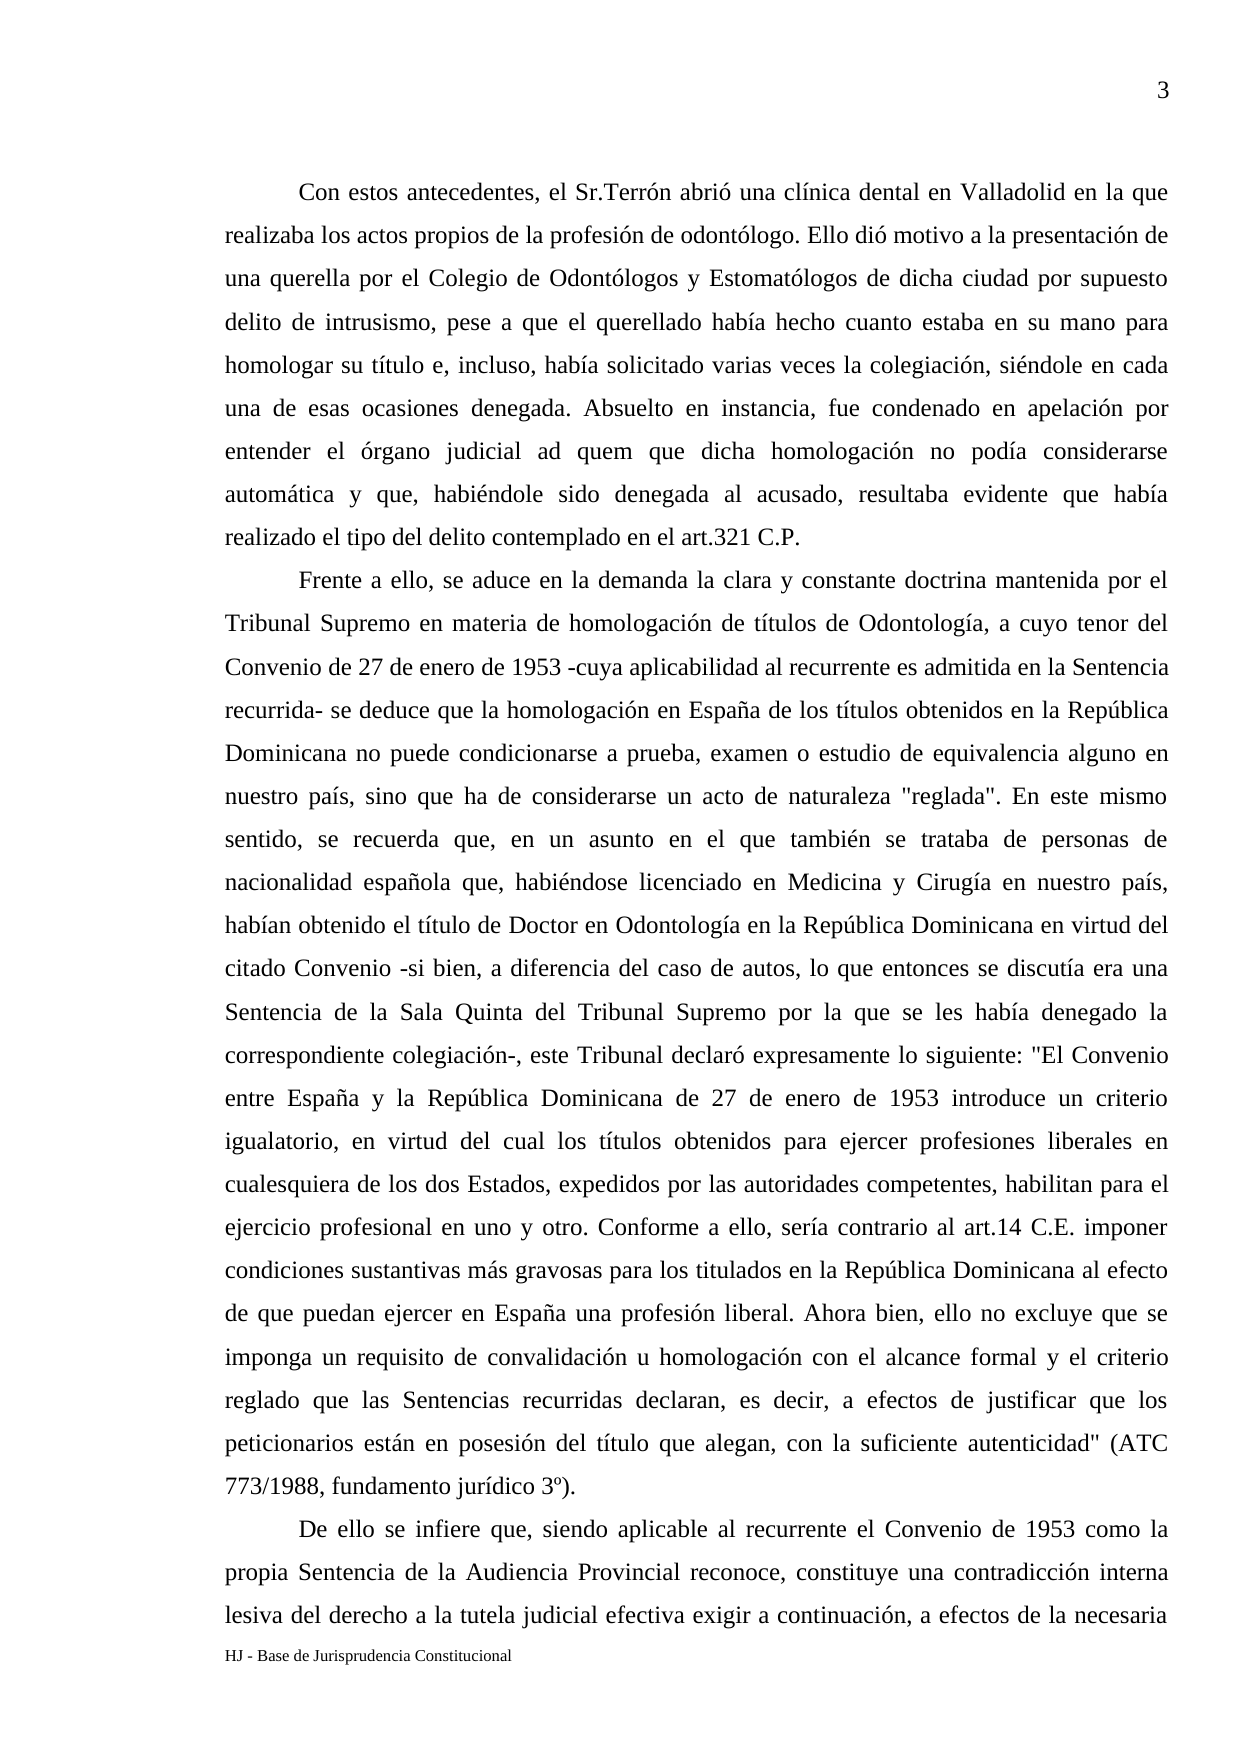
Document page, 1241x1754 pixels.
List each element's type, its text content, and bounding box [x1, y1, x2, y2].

text Con estos antecedentes, el Sr.Terrón abrió una clínica dental en Valladolid en la que realizaba los actos propios de la profesión de odontólogo. Ello dió motivo a la presentación de una querella por el Colegio de Odontólogos y Estomatólogos de dicha ciudad por supuesto delito de intrusismo, pese a que el querellado había hecho cuanto estaba en su mano para homologar su título e, incluso, había solicitado varias veces la colegiación, siéndole en cada una de esas ocasiones denegada. Absuelto en instancia, fue condenado en apelación por entender el órgano judicial ad quem que dicha homologación no podía considerarse automática y que, habiéndole sido denegada al acusado, resultaba evidente que había realizado el tipo del delito contemplado en el art.321 C.P. [224, 177, 1169, 551]
text Frente a ello, se aduce en la demanda la clara y constante doctrina mantenida por el Tribunal Supremo en materia de homologación de títulos de Odontología, a cuyo tenor del Convenio de 27 de enero de 1953 -cuya aplicabilidad al recurrente es admitida en la Sentencia recurrida- se deduce que la homologación en España de los títulos obtenidos en la República Dominicana no puede condicionarse a prueba, examen o estudio de equivalencia alguno en nuestro país, sino que ha de considerarse un acto de naturaleza "reglada". En este mismo sentido, se recuerda que, en un asunto en el que también se trataba de personas de nacionalidad española que, habiéndose licenciado en Medicina y Cirugía en nuestro país, habían obtenido el título de Doctor en Odontología en la República Dominicana en virtud del citado Convenio -si bien, a diferencia del caso de autos, lo que entonces se discutía era una Sentencia de la Sala Quinta del Tribunal Supremo por la que se les había denegado la correspondiente colegiación-, este Tribunal declaró expresamente lo siguiente: "El Convenio entre España y la República Dominicana de 27 de enero de 1953 introduce un criterio igualatorio, en virtud del cual los títulos obtenidos para ejercer profesiones liberales en cualesquiera de los dos Estados, expedidos por las autoridades competentes, habilitan para el ejercicio profesional en uno y otro. Conforme a ello, sería contrario al art.14 C.E. imponer condiciones sustantivas más gravosas para los titulados en la República Dominicana al efecto de que puedan ejercer en España una profesión liberal. Ahora bien, ello no excluye que se imponga un requisito de convalidación u homologación con el alcance formal y el criterio reglado que las Sentencias recurridas declaran, es decir, a efectos de justificar que los peticionarios están en posesión del título que alegan, con la suficiente autenticidad" (ATC 773/1988, fundamento jurídico 3º). [224, 565, 1169, 1500]
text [224, 1514, 1169, 1629]
